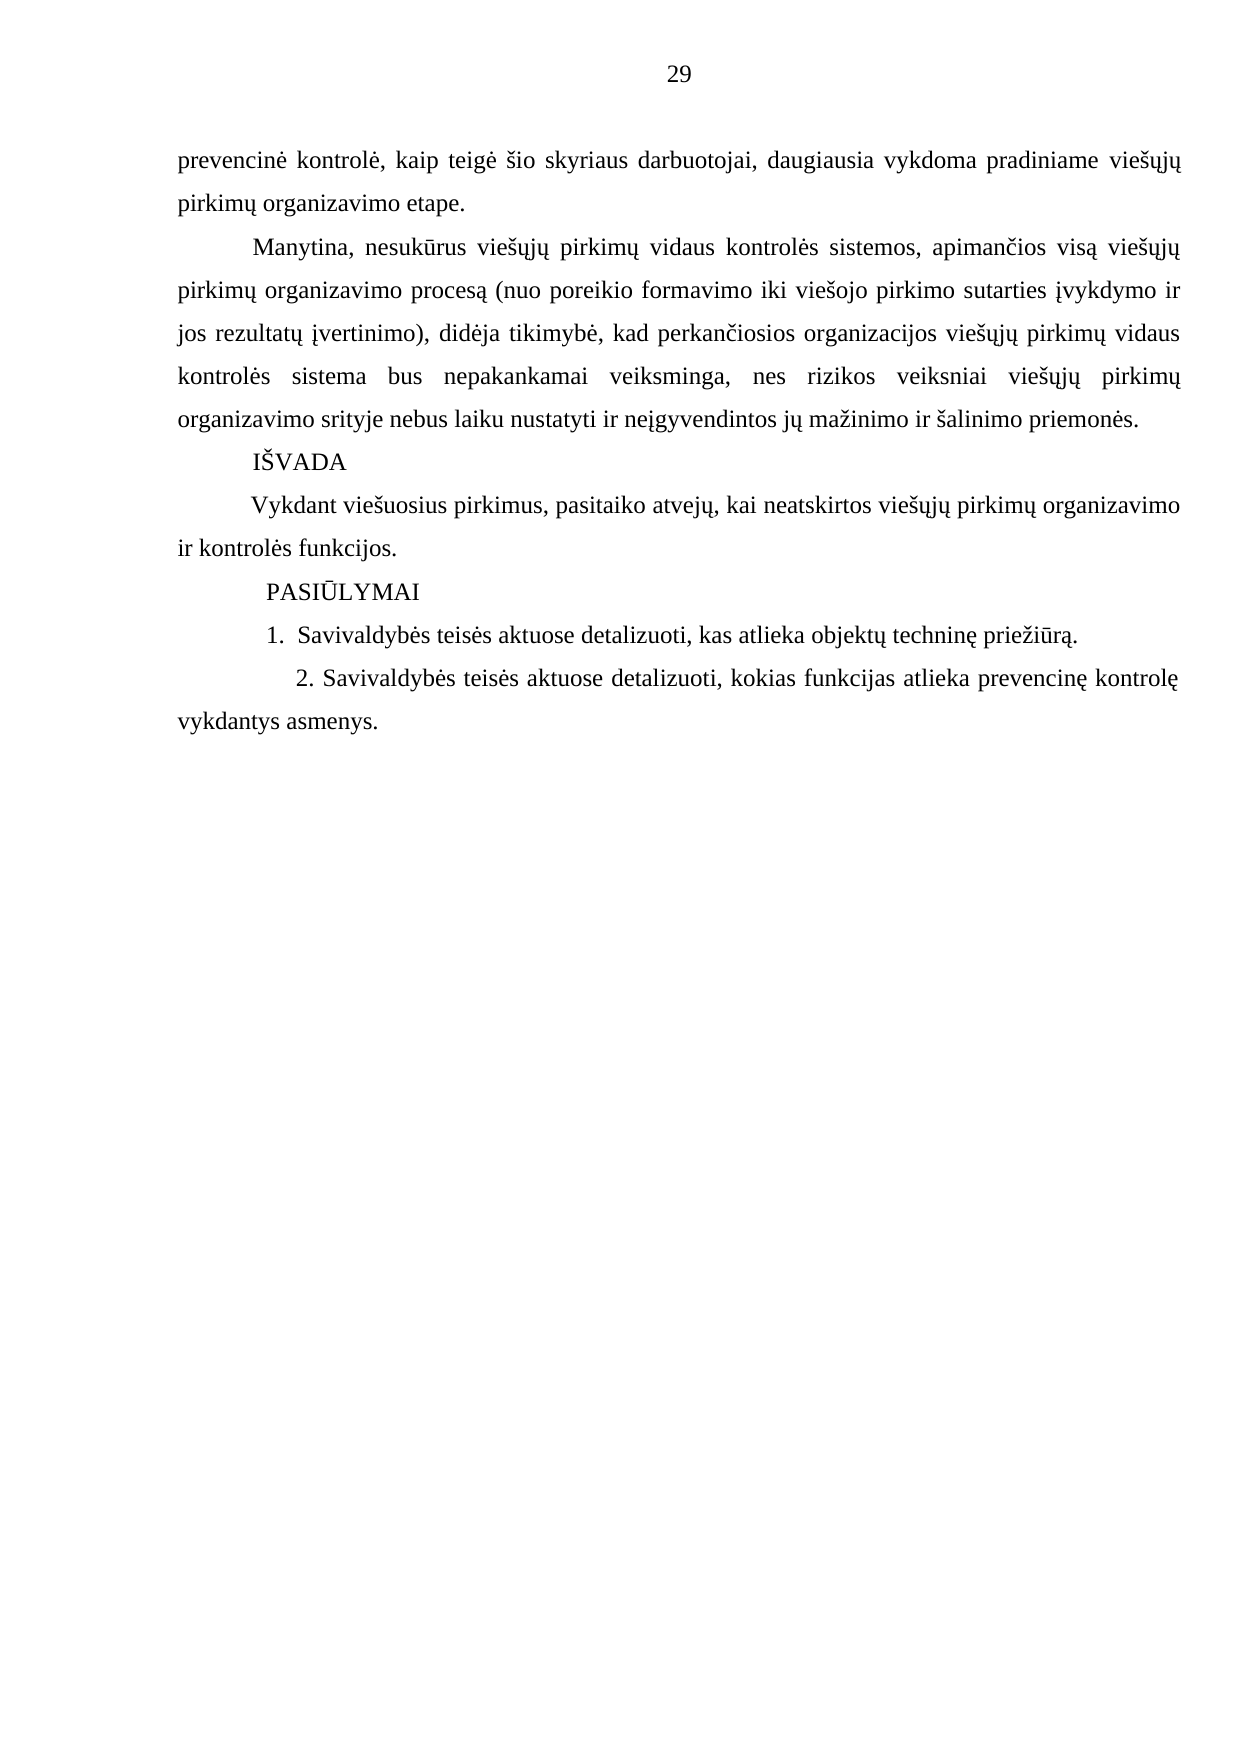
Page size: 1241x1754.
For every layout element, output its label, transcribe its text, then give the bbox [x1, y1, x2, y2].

text Vykdant viešuosius pirkimus, pasitaiko atvejų, kai neatskirtos viešųjų pirkimų organizavimo ir kontrolės funkcijos. [177, 490, 1181, 562]
text 2. Savivaldybės teisės aktuose detalizuoti, kokias funkcijas atlieka prevencinę kontrolę vykdantys asmenys. [177, 663, 1181, 735]
text PASIŪLYMAI [177, 577, 1181, 605]
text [177, 145, 1181, 217]
list 1. Savivaldybės teisės aktuose detalizuoti, kas atlieka objektų techninę priežiūrą. [266, 620, 1181, 648]
text IŠVADA [177, 447, 1181, 476]
text Manytina, nesukūrus viešųjų pirkimų vidaus kontrolės sistemos, apimančios visą viešųjų pirkimų organizavimo procesą (nuo poreikio formavimo iki viešojo pirkimo sutarties įvykdymo ir jos rezultatų įvertinimo), didėja tikimybė, kad perkančiosios organizacijos viešųjų pirkimų vidaus kontrolės sistema bus nepakankamai veiksminga, nes rizikos veiksniai viešųjų pirkimų organizavimo srityje nebus laiku nustatyti ir neįgyvendintos jų mažinimo ir šalinimo priemonės. [177, 232, 1181, 433]
